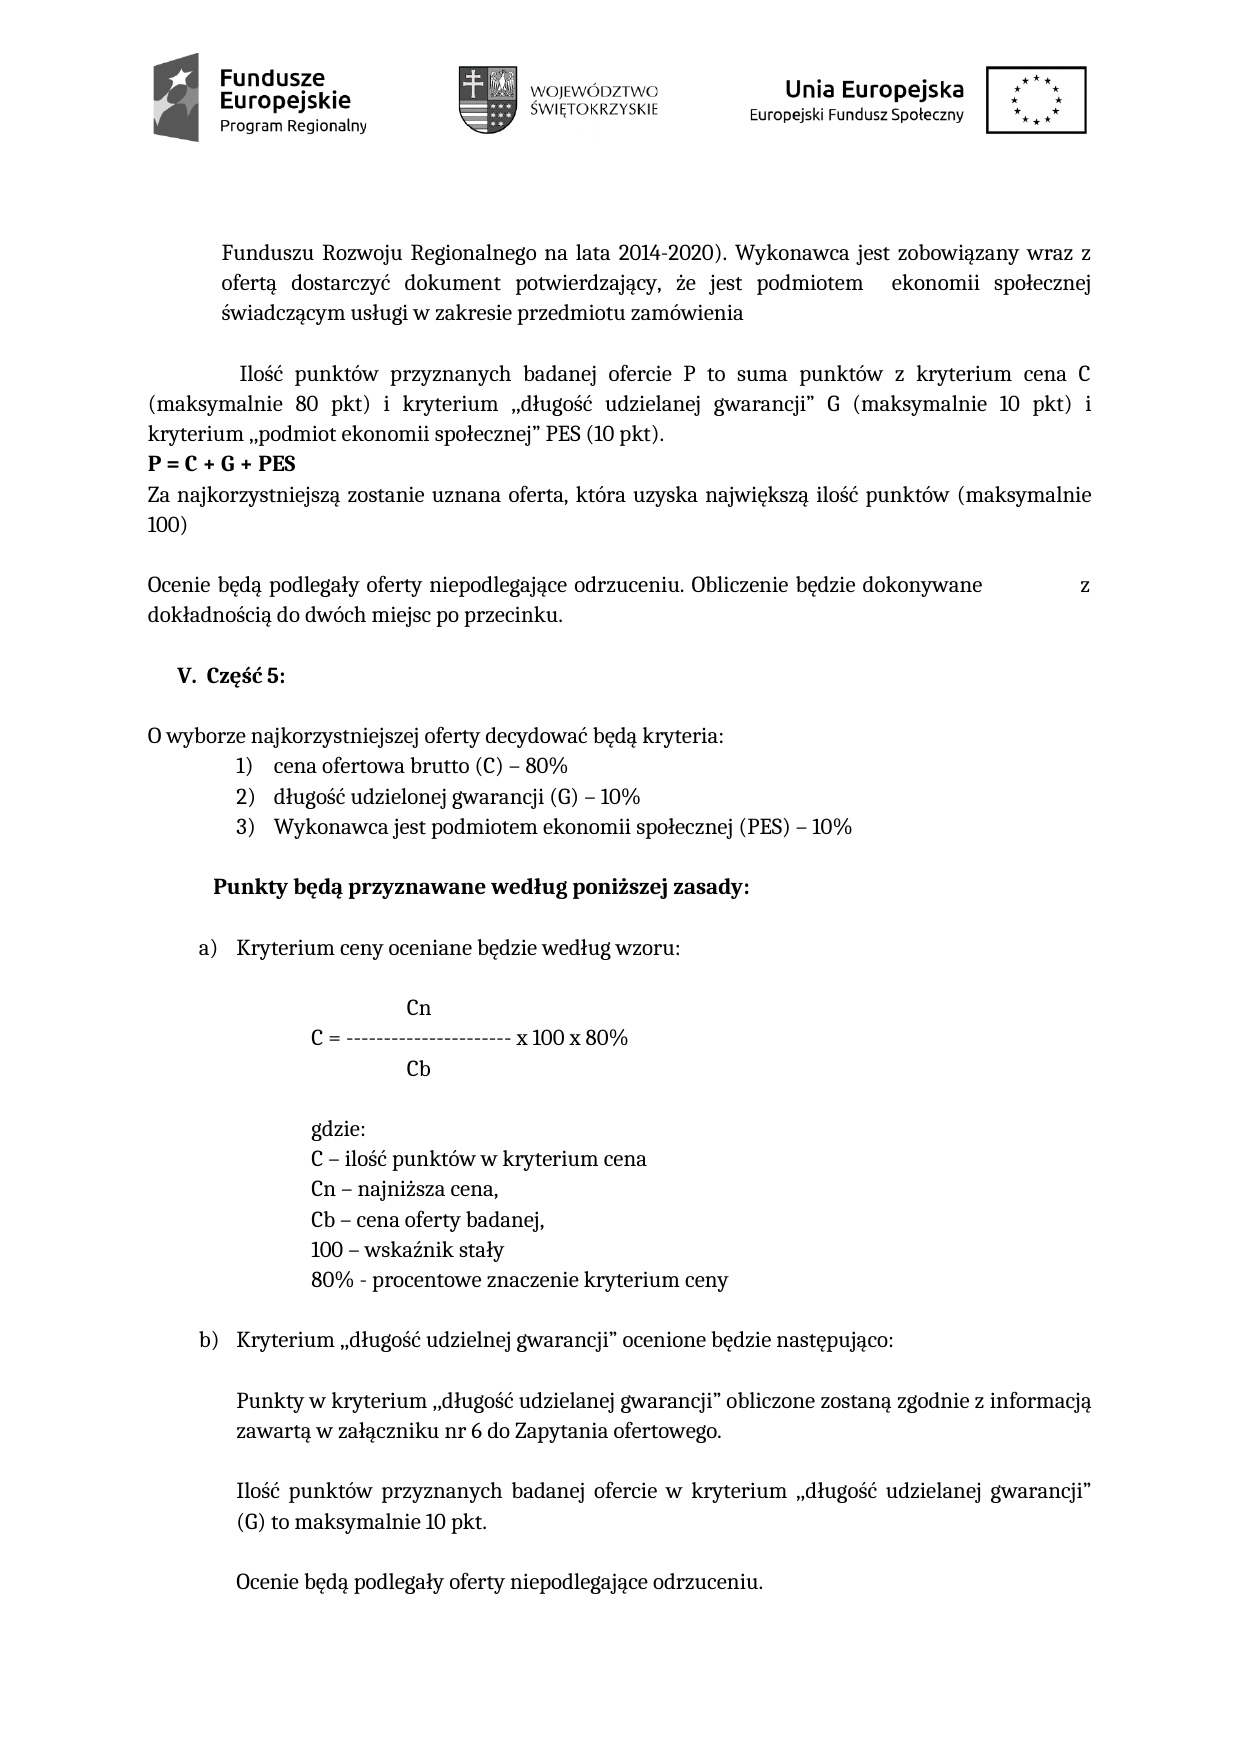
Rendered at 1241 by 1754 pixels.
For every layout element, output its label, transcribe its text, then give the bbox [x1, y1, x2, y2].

list C – ilość punktów w kryterium cena [311, 1146, 1093, 1172]
picture [153, 53, 367, 142]
text P = C + G + PES [148, 451, 1093, 478]
list gdzie: [311, 1116, 1093, 1142]
list Punkty w kryterium ,,długość udzielanej gwarancji” obliczone zostaną zgodnie z informacją zawartą w załączniku nr 6 do Zapytania ofertowego. [236, 1388, 1093, 1444]
list Ocenie będą podlegały oferty niepodlegające odrzuceniu. [236, 1569, 1093, 1595]
text Ocenie będą podlegały oferty niepodlegające odrzuceniu. Obliczenie będzie dokonywane z dokładnością do dwóch miejsc po przecinku. [148, 572, 1093, 629]
list Kryterium ceny oceniane będzie według wzoru: [199, 934, 1093, 961]
picture [750, 53, 1087, 142]
list Część 5: [177, 663, 1093, 689]
text Punkty będą przyznawane według poniższej zasady: [148, 874, 1093, 901]
list C = ---------------------- x 100 x 80% [311, 1025, 1093, 1052]
list Wykonawca jest podmiotem ekonomii społecznej (PES) – 10% [236, 814, 1093, 840]
list Cb – cena oferty badanej, [311, 1206, 1093, 1233]
list 80% - procentowe znaczenie kryterium ceny [311, 1267, 1093, 1293]
list 100 – wskaźnik stały [311, 1237, 1093, 1263]
list Cn [311, 995, 1093, 1021]
text Ilość punktów przyznanych badanej ofercie P to suma punktów z kryterium cena C (maksymalnie 80 pkt) i kryterium ,,długość udzielanej gwarancji” G (maksymalnie 10 pkt) i kryterium ,,podmiot ekonomii społecznej” PES (10 pkt). [148, 361, 1093, 447]
list Cn – najniższa cena, [311, 1176, 1093, 1203]
text O wyborze najkorzystniejszej oferty decydować będą kryteria: [148, 723, 1093, 749]
list Cb [311, 1055, 1093, 1082]
list Ilość punktów przyznanych badanej ofercie w kryterium ,,długość udzielanej gwarancji” (G) to maksymalnie 10 pkt. [236, 1478, 1093, 1535]
list długość udzielonej gwarancji (G) – 10% [236, 783, 1093, 810]
list cena ofertowa brutto (C) – 80% [236, 753, 1093, 780]
list Kryterium ,,długość udzielnej gwarancji” ocenione będzie następująco: [199, 1327, 1093, 1354]
picture [458, 53, 658, 142]
text Za najkorzystniejszą zostanie uznana oferta, która uzyska największą ilość punktów (maksymalnie 100) [148, 481, 1093, 538]
